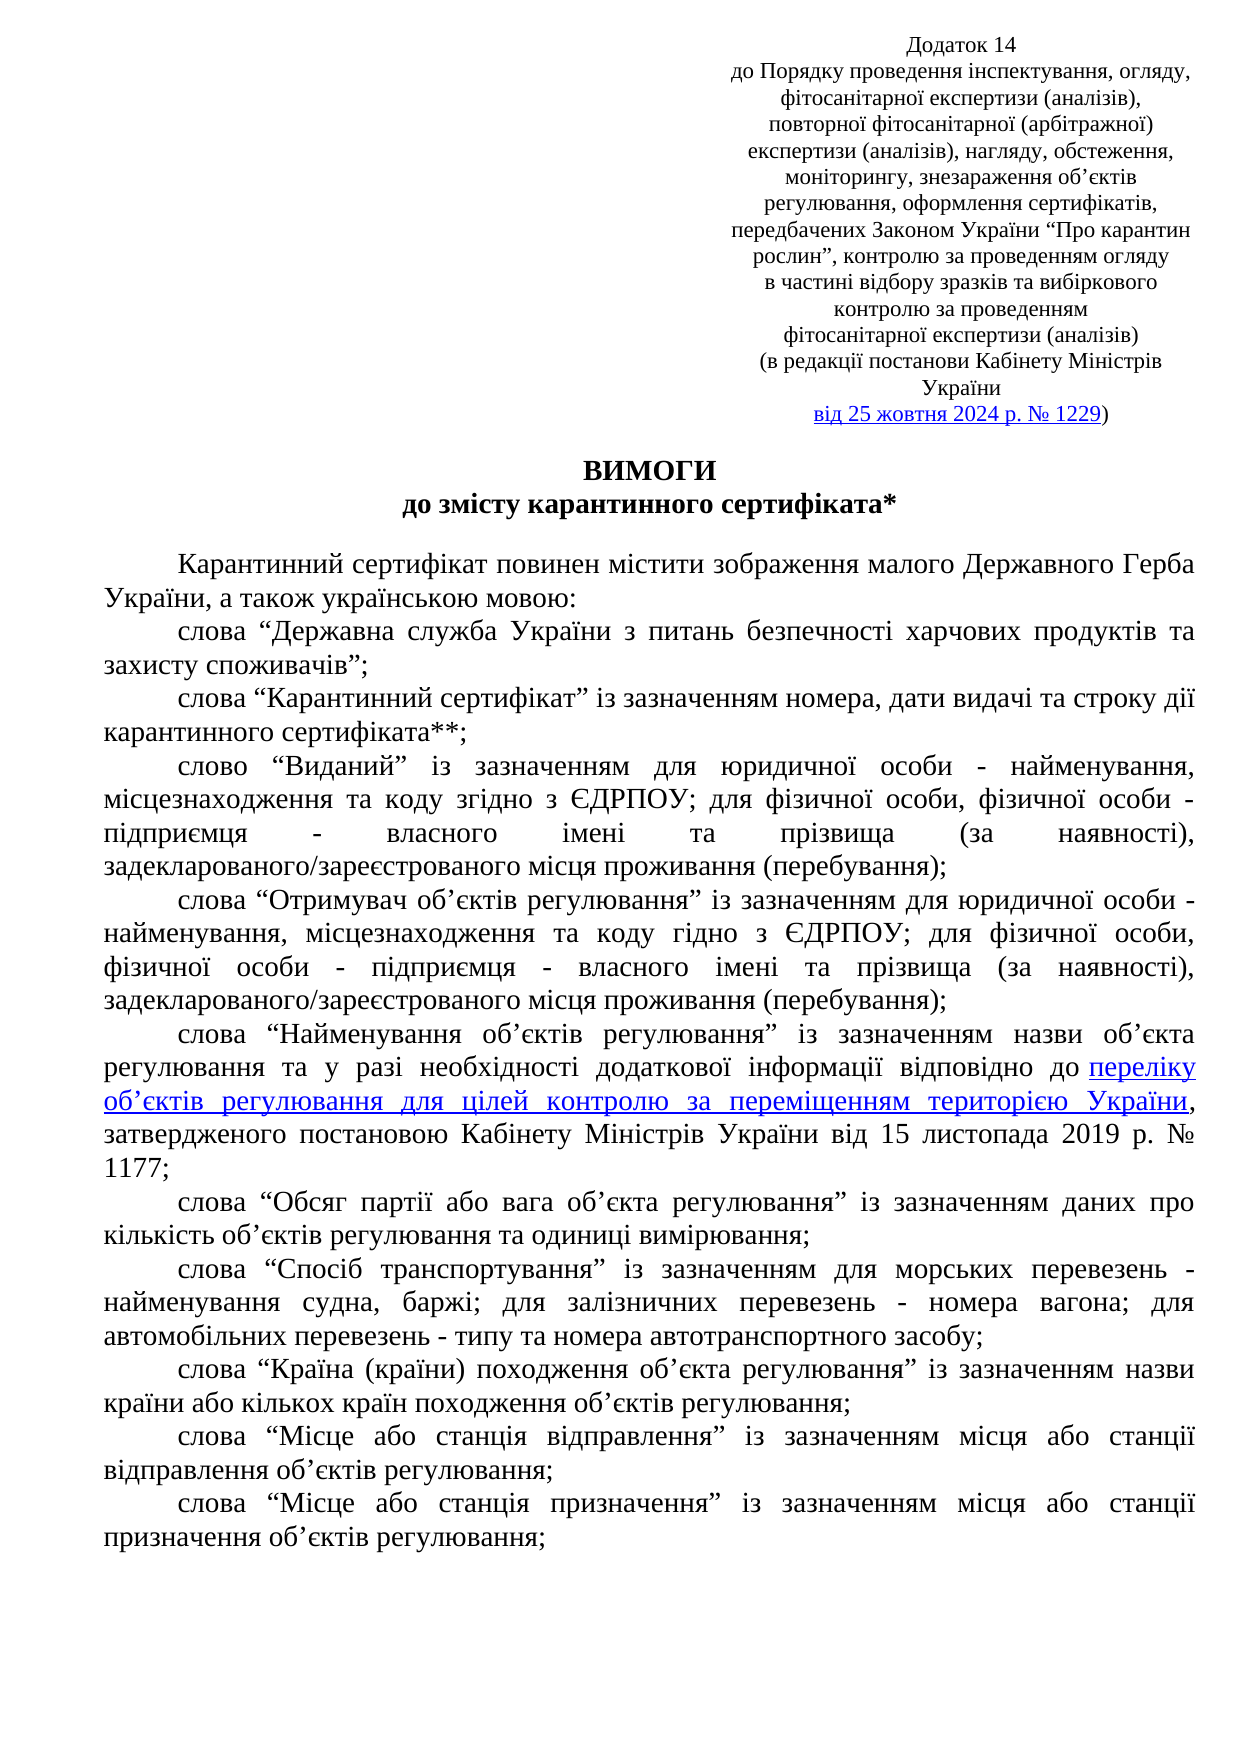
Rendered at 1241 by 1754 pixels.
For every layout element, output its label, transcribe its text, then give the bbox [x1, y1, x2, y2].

text слова “Обсяг партії або вага об’єкта регулювання” із зазначенням даних про кількість об’єктів регулювання та одиниці вимірювання; [103, 1184, 1196, 1251]
text слова “Країна (країни) походження об’єкта регулювання” із зазначенням назви країни або кількох країн походження об’єктів регулювання; [103, 1351, 1196, 1418]
text слово “Виданий” із зазначенням для юридичної особи - найменування, місцезнаходження та коду згідно з ЄДРПОУ; для фізичної особи, фізичної особи - підприємця - власного імені та прізвища (за наявності), задекларованого/зареєстрованого місця проживання (перебування); [103, 748, 1196, 882]
text слова “Місце або станція відправлення” із зазначенням місця або станції відправлення об’єктів регулювання; [103, 1418, 1196, 1486]
text слова “Місце або станція призначення” із зазначенням місця або станції призначення об’єктів регулювання; [103, 1486, 1196, 1553]
text ВИМОГИ до змісту карантинного сертифіката* [103, 453, 1196, 520]
text слова “Спосіб транспортування” із зазначенням для морських перевезень - найменування судна, баржі; для залізничних перевезень - номера вагона; для автомобільних перевезень - типу та номера автотранспортного засобу; [103, 1251, 1196, 1351]
text слова “Отримувач об’єктів регулювання” із зазначенням для юридичної особи - найменування, місцезнаходження та коду гідно з ЄДРПОУ; для фізичної особи, фізичної особи - підприємця - власного імені та прізвища (за наявності), задекларованого/зареєстрованого місця проживання (перебування); [103, 882, 1196, 1016]
table_header Додаток 14 до Порядку проведення інспектування, огляду, фітосанітарної експертизи (аналізів), повторної фітосанітарної (арбітражної) експертизи (аналізів), нагляду, обстеження, моніторингу, знезараження об’єктів регулювання, оформлення сертифікатів, передбачених Законом України “Про карантин рослин”, контролю за проведенням огляду в частині відбору зразків та вибіркового контролю за проведенням фітосанітарної експертизи (аналізів) (в редакції постанови Кабінету Міністрів України від 25 жовтня 2024 р. № 1229) [726, 31, 1196, 427]
text слова “Найменування об’єктів регулювання” із зазначенням назви об’єкта регулювання та у разі необхідності додаткової інформації відповідно до переліку об’єктів регулювання для цілей контролю за переміщенням територією України, затвердженого постановою Кабінету Міністрів України від 15 листопада 2019 р. № 1177; [103, 1016, 1196, 1184]
text слова “Карантинний сертифікат” із зазначенням номера, дати видачі та строку дії карантинного сертифіката**; [103, 681, 1196, 748]
text слова “Державна служба України з питань безпечності харчових продуктів та захисту споживачів”; [103, 613, 1196, 681]
text Карантинний сертифікат повинен містити зображення малого Державного Герба України, а також українською мовою: [103, 546, 1196, 613]
